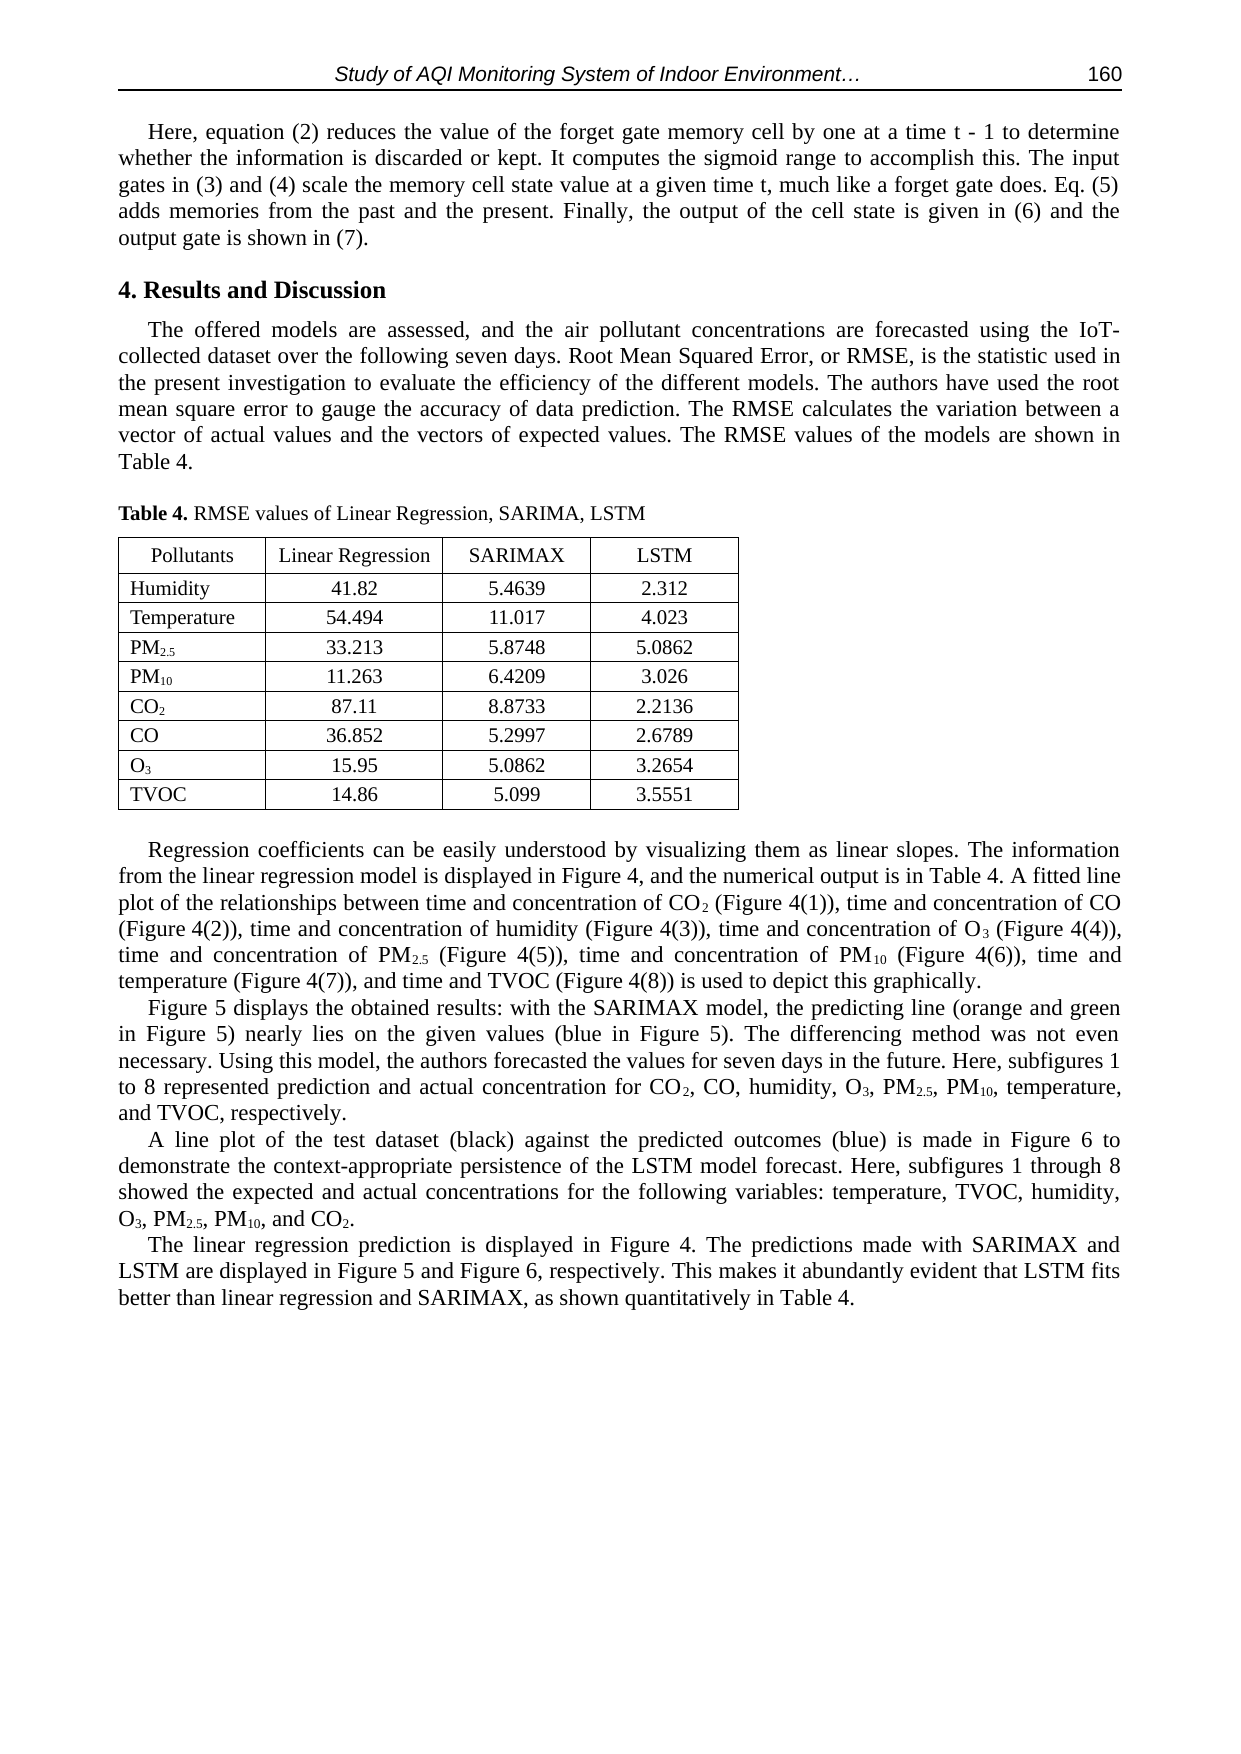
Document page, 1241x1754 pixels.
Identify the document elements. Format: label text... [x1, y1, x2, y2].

table_cell 5.099 [443, 780, 590, 808]
text Here, equation (2) reduces the value of the forget gate memory cell by one at a time t - 1 to determine whether the information is discarded or kept. It computes the sigmoid range to accomplish this. The input gates in (3) and (4) scale the memory cell state value at a given time t, much like a forget gate does. Eq. (5) adds memories from the past and the present. Finally, the output of the cell state is given in (6) and the output gate is shown in (7). [118, 118, 1122, 250]
table_header Pollutants [119, 538, 265, 573]
table_cell 15.95 [266, 751, 442, 779]
table_cell 2.2136 [591, 692, 738, 720]
table_header SARIMAX [443, 538, 590, 573]
table_cell 14.86 [266, 780, 442, 808]
table_cell CO [119, 721, 265, 749]
text Table 4. RMSE values of Linear Regression, SARIMA, LSTM [118, 501, 1122, 525]
table_cell 87.11 [266, 692, 442, 720]
table_cell CO2 [119, 692, 265, 720]
text Regression coefficients can be easily understood by visualizing them as linear slopes. The information from the linear regression model is displayed in Figure 4, and the numerical output is in Table 4. A fitted line plot of the relationships between time and concentration of CO2 (Figure 4(1)), time and concentration of CO (Figure 4(2)), time and concentration of humidity (Figure 4(3)), time and concentration of O3 (Figure 4(4)), time and concentration of PM2.5 (Figure 4(5)), time and concentration of PM10 (Figure 4(6)), time and temperature (Figure 4(7)), and time and TVOC (Figure 4(8)) is used to depict this graphically. [118, 836, 1122, 994]
table_cell 2.6789 [591, 721, 738, 749]
text The linear regression prediction is displayed in Figure 4. The predictions made with SARIMAX and LSTM are displayed in Figure 5 and Figure 6, respectively. This makes it abundantly evident that LSTM fits better than linear regression and SARIMAX, as shown quantitatively in Table 4. [118, 1231, 1122, 1310]
table_cell PM2.5 [119, 633, 265, 661]
table_cell Temperature [119, 603, 265, 632]
text A line plot of the test dataset (black) against the predicted outcomes (blue) is made in Figure 6 to demonstrate the context-appropriate persistence of the LSTM model forecast. Here, subfigures 1 through 8 showed the expected and actual concentrations for the following variables: temperature, TVOC, humidity, O3, PM2.5, PM10, and CO2. [118, 1126, 1122, 1231]
table_cell TVOC [119, 780, 265, 808]
table_cell 8.8733 [443, 692, 590, 720]
table_cell 6.4209 [443, 662, 590, 691]
table_cell Humidity [119, 574, 265, 602]
table_cell 5.2997 [443, 721, 590, 749]
table_header LSTM [591, 538, 738, 573]
table_cell 5.0862 [591, 633, 738, 661]
table_cell 4.023 [591, 603, 738, 632]
table_header Linear Regression [266, 538, 442, 573]
table_cell 54.494 [266, 603, 442, 632]
table_cell 11.017 [443, 603, 590, 632]
table_cell 36.852 [266, 721, 442, 749]
table_cell 3.2654 [591, 751, 738, 779]
table_cell 5.4639 [443, 574, 590, 602]
text The offered models are assessed, and the air pollutant concentrations are forecasted using the IoT-collected dataset over the following seven days. Root Mean Squared Error, or RMSE, is the statistic used in the present investigation to evaluate the efficiency of the different models. The authors have used the root mean square error to gauge the accuracy of data prediction. The RMSE calculates the variation between a vector of actual values and the vectors of expected values. The RMSE values of the models are shown in Table 4. [118, 316, 1122, 474]
table_cell 3.026 [591, 662, 738, 691]
text 4. Results and Discussion [118, 275, 1122, 304]
table_cell 33.213 [266, 633, 442, 661]
table_cell 2.312 [591, 574, 738, 602]
text Figure 5 displays the obtained results: with the SARIMAX model, the predicting line (orange and green in Figure 5) nearly lies on the given values (blue in Figure 5). The differencing method was not even necessary. Using this model, the authors forecasted the values for seven days in the future. Here, subfigures 1 to 8 represented prediction and actual concentration for CO2, CO, humidity, O3, PM2.5, PM10, temperature, and TVOC, respectively. [118, 994, 1122, 1126]
table_cell 5.0862 [443, 751, 590, 779]
table_cell 41.82 [266, 574, 442, 602]
table_cell 3.5551 [591, 780, 738, 808]
table_cell 5.8748 [443, 633, 590, 661]
table_cell 11.263 [266, 662, 442, 691]
table_cell O3 [119, 751, 265, 779]
table_cell PM10 [119, 662, 265, 691]
